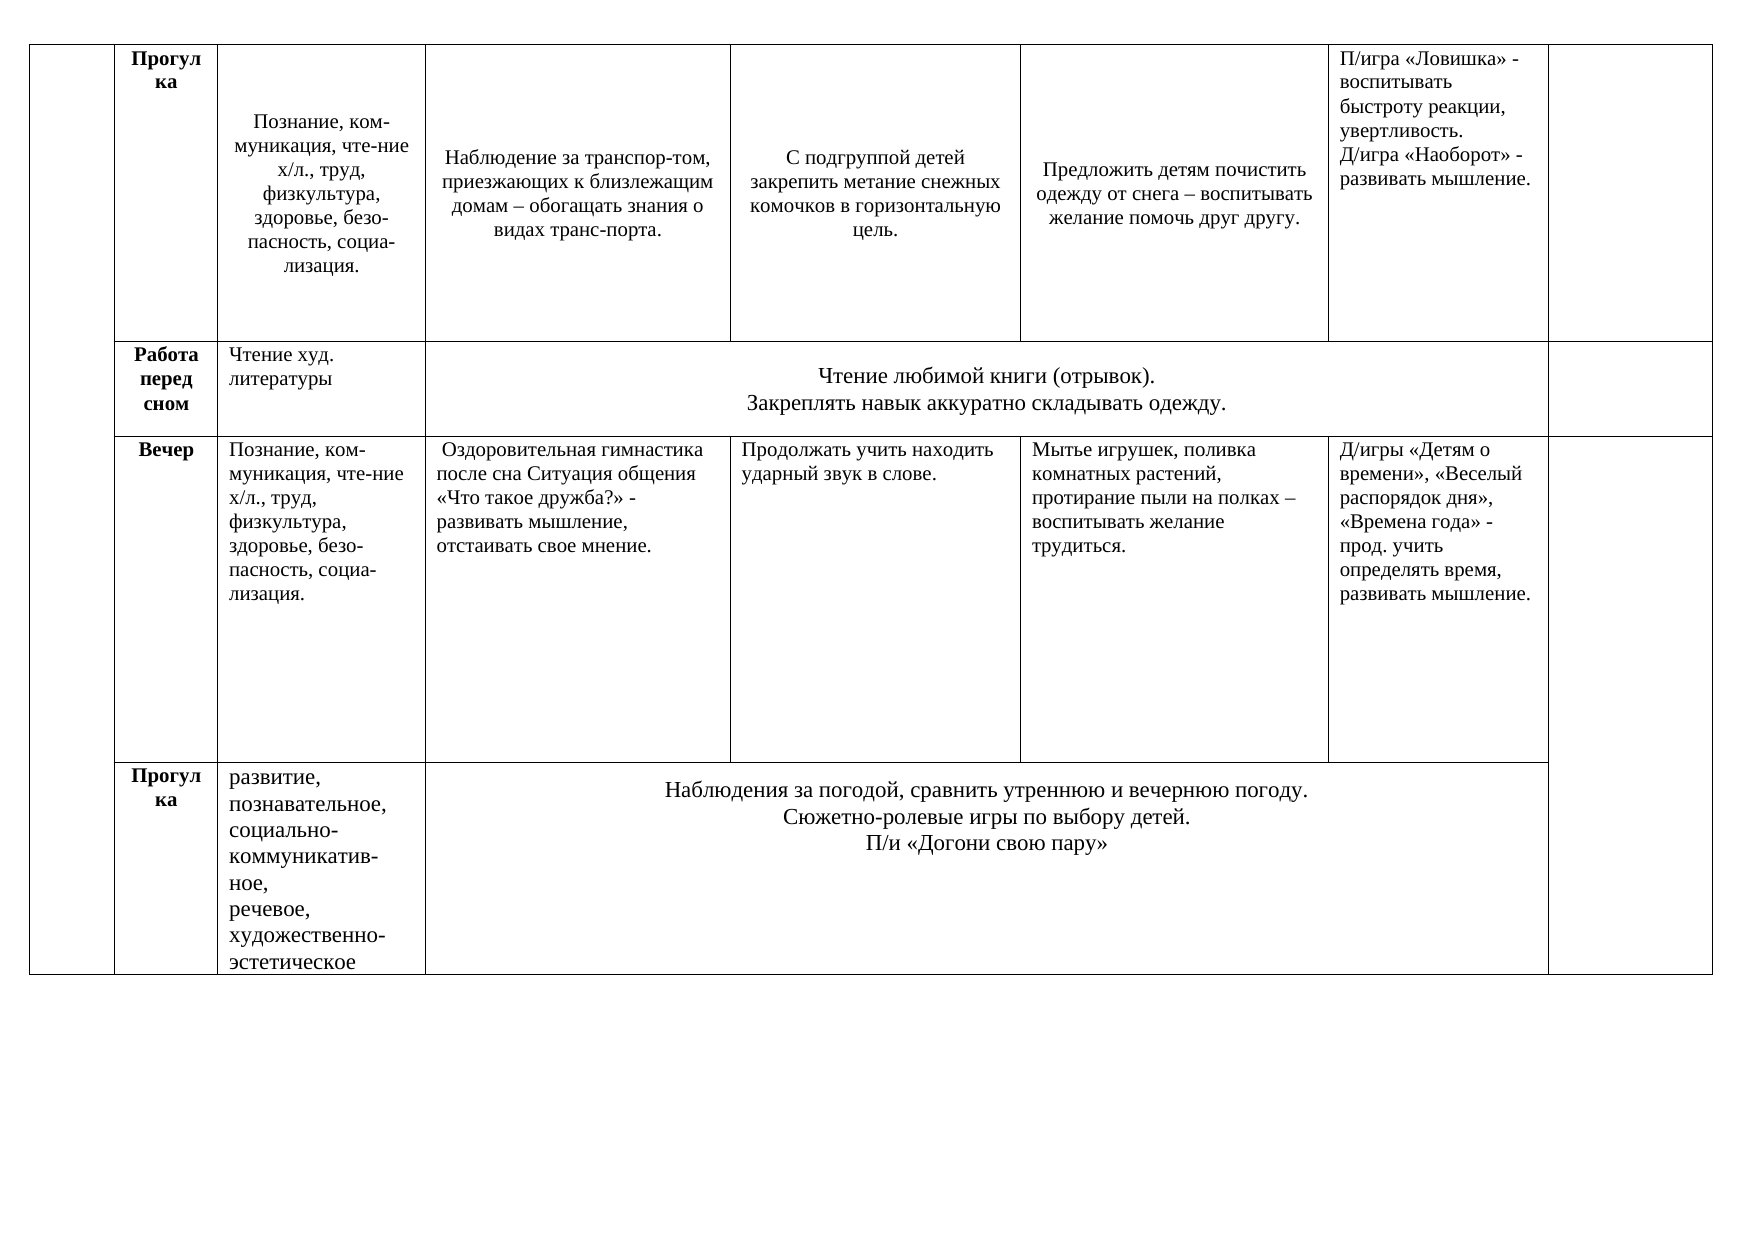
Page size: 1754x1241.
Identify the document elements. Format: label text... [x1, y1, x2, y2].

table_cell Чтение любимой книги (отрывок). Закреплять навык аккуратно складывать одежду. [426, 342, 1548, 436]
table_cell Мытье игрушек, поливка комнатных растений, протирание пыли на полках – воспитывать желание трудиться. [1021, 437, 1328, 762]
table_cell Познание, ком-муникация, чте-ние х/л., труд, физкультура, здоровье, безо-пасность, социа-лизация. [218, 45, 425, 341]
table_cell Продолжать учить находить ударный звук в слове. [731, 437, 1020, 762]
table_cell Прогулка [115, 45, 217, 341]
table_cell П/игра «Ловишка» - воспитывать быстроту реакции, увертливость. Д/игра «Наоборот» - развивать мышление. [1329, 45, 1548, 341]
table_cell Наблюдения за погодой, сравнить утреннюю и вечернюю погоду. Сюжетно-ролевые игры по выбору детей. П/и «Догони свою пару» [426, 763, 1548, 974]
table_cell [1549, 342, 1712, 436]
table_cell Познание, ком-муникация, чте-ние х/л., труд, физкультура, здоровье, безо-пасность, социа-лизация. [218, 437, 425, 762]
table_cell Вечер [115, 437, 217, 762]
table_cell Наблюдение за транспор-том, приезжающих к близлежащим домам – обогащать знания о видах транс-порта. [426, 45, 730, 341]
table_cell Оздоровительная гимнастика после сна Ситуация общения «Что такое дружба?» - развивать мышление, отстаивать свое мнение. [426, 437, 730, 762]
table_cell [1549, 437, 1712, 974]
table_cell Работа перед сном [115, 342, 217, 436]
table_cell С подгруппой детей закрепить метание снежных комочков в горизонтальную цель. [731, 45, 1020, 341]
table_cell Д/игры «Детям о времени», «Веселый распорядок дня», «Времена года» - прод. учить определять время, развивать мышление. [1329, 437, 1548, 762]
table_cell Чтение худ. литературы [218, 342, 425, 436]
table_cell Прогулка [115, 763, 217, 974]
table_cell развитие, познавательное, социально-коммуникатив-ное, речевое, художественно- эстетическое [218, 763, 425, 974]
table_cell Предложить детям почистить одежду от снега – воспитывать желание помочь друг другу. [1021, 45, 1328, 341]
